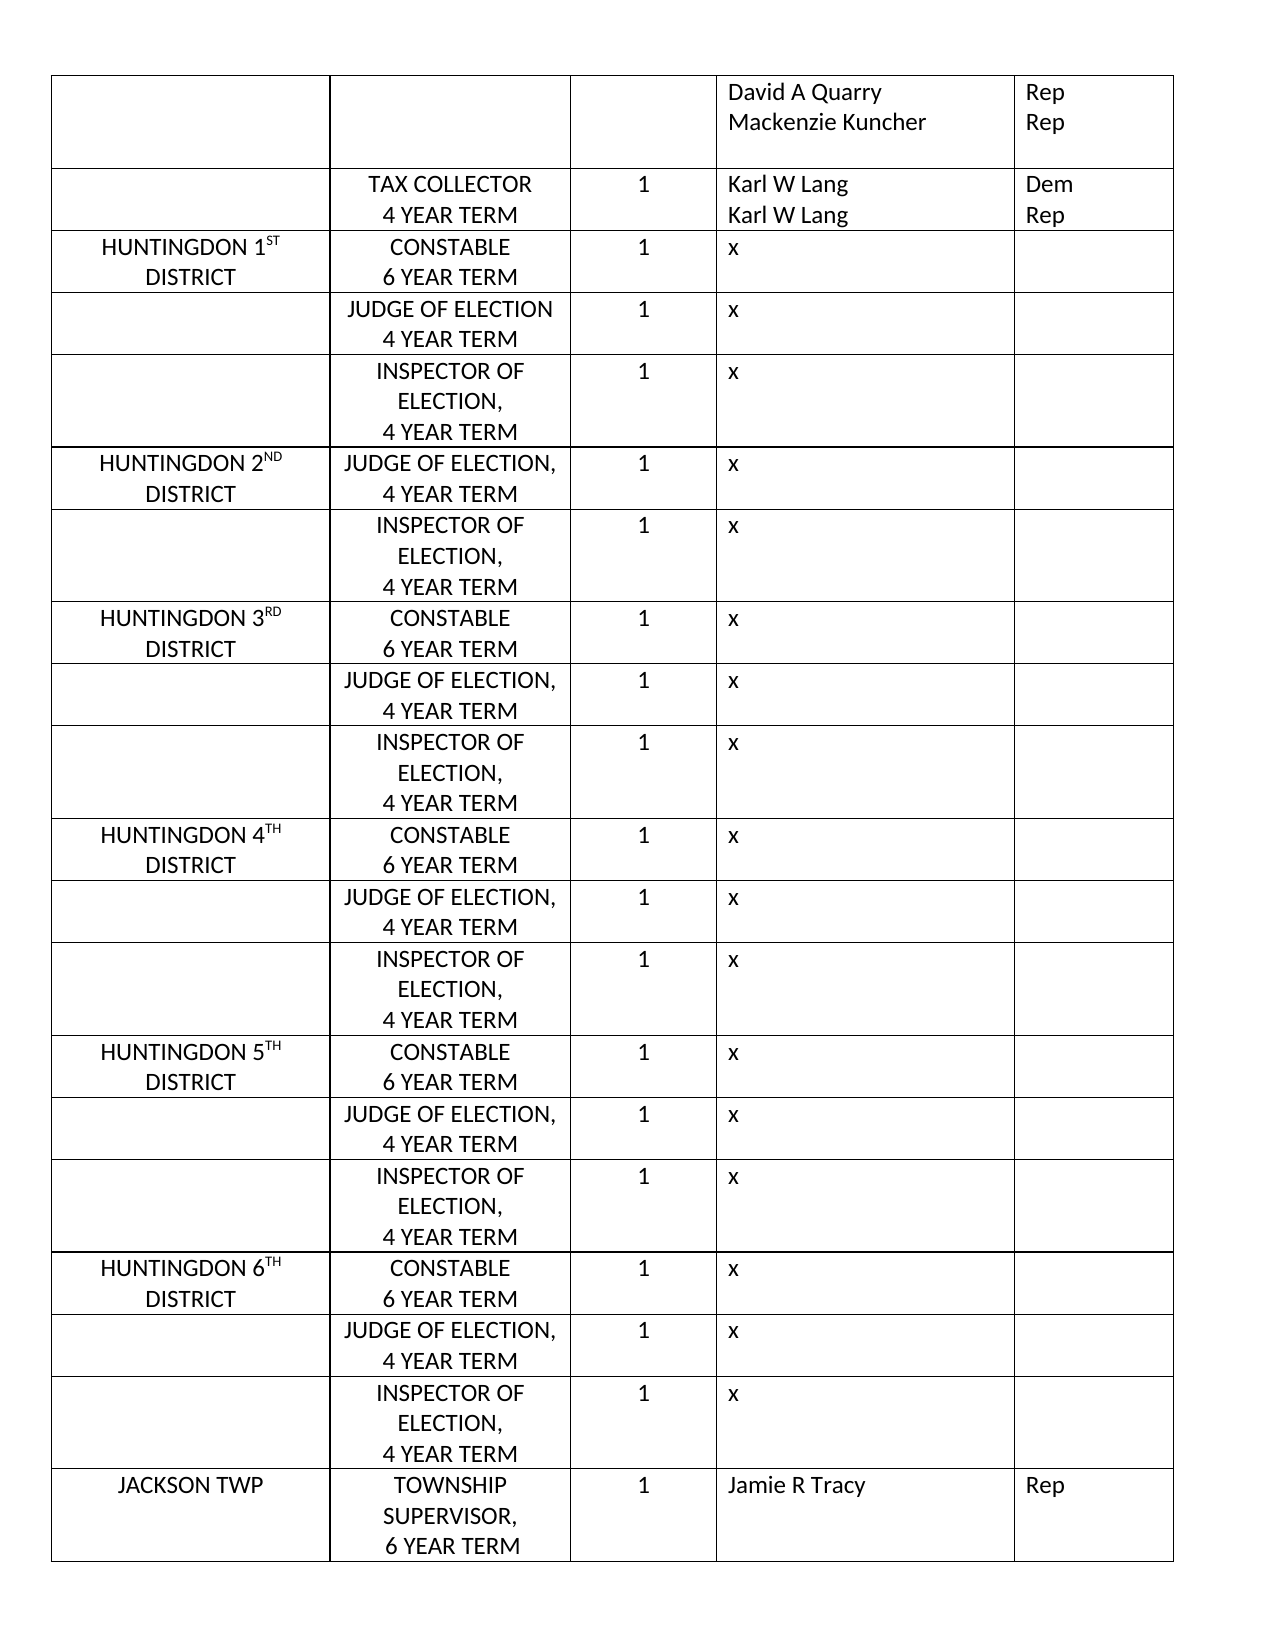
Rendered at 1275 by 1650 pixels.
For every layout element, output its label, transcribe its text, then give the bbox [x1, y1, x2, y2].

table_cell x [717, 293, 1014, 354]
table_cell [52, 510, 329, 601]
table_cell x [717, 1098, 1014, 1159]
table_cell [1015, 881, 1173, 942]
table_cell 1 [571, 1469, 716, 1561]
table_cell 1 [571, 510, 716, 601]
table_cell INSPECTOR OF ELECTION, 4 YEAR TERM [331, 355, 570, 446]
table_cell HUNTINGDON 6TH DISTRICT [52, 1253, 329, 1313]
table_cell [1015, 1253, 1173, 1313]
table_cell INSPECTOR OF ELECTION, 4 YEAR TERM [331, 1377, 570, 1468]
table_cell [1015, 1315, 1173, 1376]
table_cell x [717, 1036, 1014, 1097]
table_cell [1015, 943, 1173, 1035]
table_cell 1 [571, 881, 716, 942]
table_cell x [717, 943, 1014, 1035]
table_cell [1015, 1160, 1173, 1251]
table_cell HUNTINGDON 3RD DISTRICT [52, 602, 329, 663]
table_cell 1 [571, 726, 716, 818]
table_cell Dem Dem Rep Rep Rep [1015, 76, 1173, 168]
table_cell x [717, 231, 1014, 292]
table_cell [1015, 448, 1173, 508]
table_cell x [717, 881, 1014, 942]
table_cell HUNTINGDON 4TH DISTRICT [52, 819, 329, 880]
table_cell x [717, 819, 1014, 880]
table_cell Rep [1015, 1469, 1173, 1561]
table_cell [52, 76, 329, 168]
table_cell [1015, 726, 1173, 818]
table_cell INSPECTOR OF ELECTION, 4 YEAR TERM [331, 510, 570, 601]
table_cell [1015, 819, 1173, 880]
table_cell [52, 1098, 329, 1159]
table_cell INSPECTOR OF ELECTION, 4 YEAR TERM [331, 1160, 570, 1251]
table_cell 1 [571, 602, 716, 663]
table_cell 1 [571, 231, 716, 292]
table_cell JUDGE OF ELECTION 4 YEAR TERM [331, 293, 570, 354]
table_cell x [717, 1315, 1014, 1376]
table_cell 1 [571, 664, 716, 725]
table_cell HUNTINGDON 2ND DISTRICT [52, 448, 329, 508]
table_cell JUDGE OF ELECTION, 4 YEAR TERM [331, 1315, 570, 1376]
table_cell x [717, 602, 1014, 663]
table_cell [52, 169, 329, 230]
table_cell JUDGE OF ELECTION, 4 YEAR TERM [331, 448, 570, 508]
table_cell 1 [571, 1315, 716, 1376]
table_cell [52, 943, 329, 1035]
table_cell [1015, 1036, 1173, 1097]
table_cell JUDGE OF ELECTION, 4 YEAR TERM [331, 881, 570, 942]
table_cell 1 [571, 293, 716, 354]
table_cell Jamie R Tracy [717, 1469, 1014, 1561]
table_cell [1015, 510, 1173, 601]
table_cell [52, 1315, 329, 1376]
table_cell JACKSON TWP [52, 1469, 329, 1561]
table_cell 1 [571, 819, 716, 880]
table_cell CONSTABLE 6 YEAR TERM [331, 1253, 570, 1313]
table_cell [717, 76, 1014, 168]
table_cell 4 [571, 76, 716, 168]
table_cell [52, 664, 329, 725]
table_cell x [717, 510, 1014, 601]
table_cell 1 [571, 1098, 716, 1159]
table_cell x [717, 1160, 1014, 1251]
table_cell 1 [571, 943, 716, 1035]
table_cell 1 [571, 1036, 716, 1097]
table_cell [1015, 1377, 1173, 1468]
table_cell CONSTABLE 6 YEAR TERM [331, 1036, 570, 1097]
table_cell INSPECTOR OF ELECTION, 4 YEAR TERM [331, 943, 570, 1035]
table_cell 1 [571, 355, 716, 446]
table_cell INSPECTOR OF ELECTION, 4 YEAR TERM [331, 726, 570, 818]
table_cell 1 [571, 1160, 716, 1251]
table_cell [1015, 602, 1173, 663]
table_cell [331, 76, 570, 168]
table_cell x [717, 726, 1014, 818]
table_cell Dem Rep [1015, 169, 1173, 230]
table_cell HUNTINGDON 5TH DISTRICT [52, 1036, 329, 1097]
table_cell [52, 881, 329, 942]
table_cell TAX COLLECTOR 4 YEAR TERM [331, 169, 570, 230]
table_cell JUDGE OF ELECTION, 4 YEAR TERM [331, 1098, 570, 1159]
table_cell CONSTABLE 6 YEAR TERM [331, 231, 570, 292]
table_cell [1015, 355, 1173, 446]
table_cell 1 [571, 169, 716, 230]
table_cell x [717, 355, 1014, 446]
table_cell [1015, 1098, 1173, 1159]
table_cell [52, 355, 329, 446]
table_cell 1 [571, 1253, 716, 1313]
table_cell x [717, 664, 1014, 725]
table_cell [52, 293, 329, 354]
table_cell [52, 1377, 329, 1468]
table_cell [1015, 293, 1173, 354]
table_cell x [717, 1377, 1014, 1468]
table_cell 1 [571, 448, 716, 508]
table_cell [52, 726, 329, 818]
table_cell CONSTABLE 6 YEAR TERM [331, 602, 570, 663]
table_cell [52, 1160, 329, 1251]
table_cell Karl W Lang Karl W Lang [717, 169, 1014, 230]
table_cell 1 [571, 1377, 716, 1468]
table_cell [1015, 664, 1173, 725]
table_cell x [717, 1253, 1014, 1313]
table_cell JUDGE OF ELECTION, 4 YEAR TERM [331, 664, 570, 725]
table_cell HUNTINGDON 1ST DISTRICT [52, 231, 329, 292]
table_cell CONSTABLE 6 YEAR TERM [331, 819, 570, 880]
table_cell x [717, 448, 1014, 508]
table_cell [1015, 231, 1173, 292]
table_cell TOWNSHIP SUPERVISOR, 6 YEAR TERM [331, 1469, 570, 1561]
